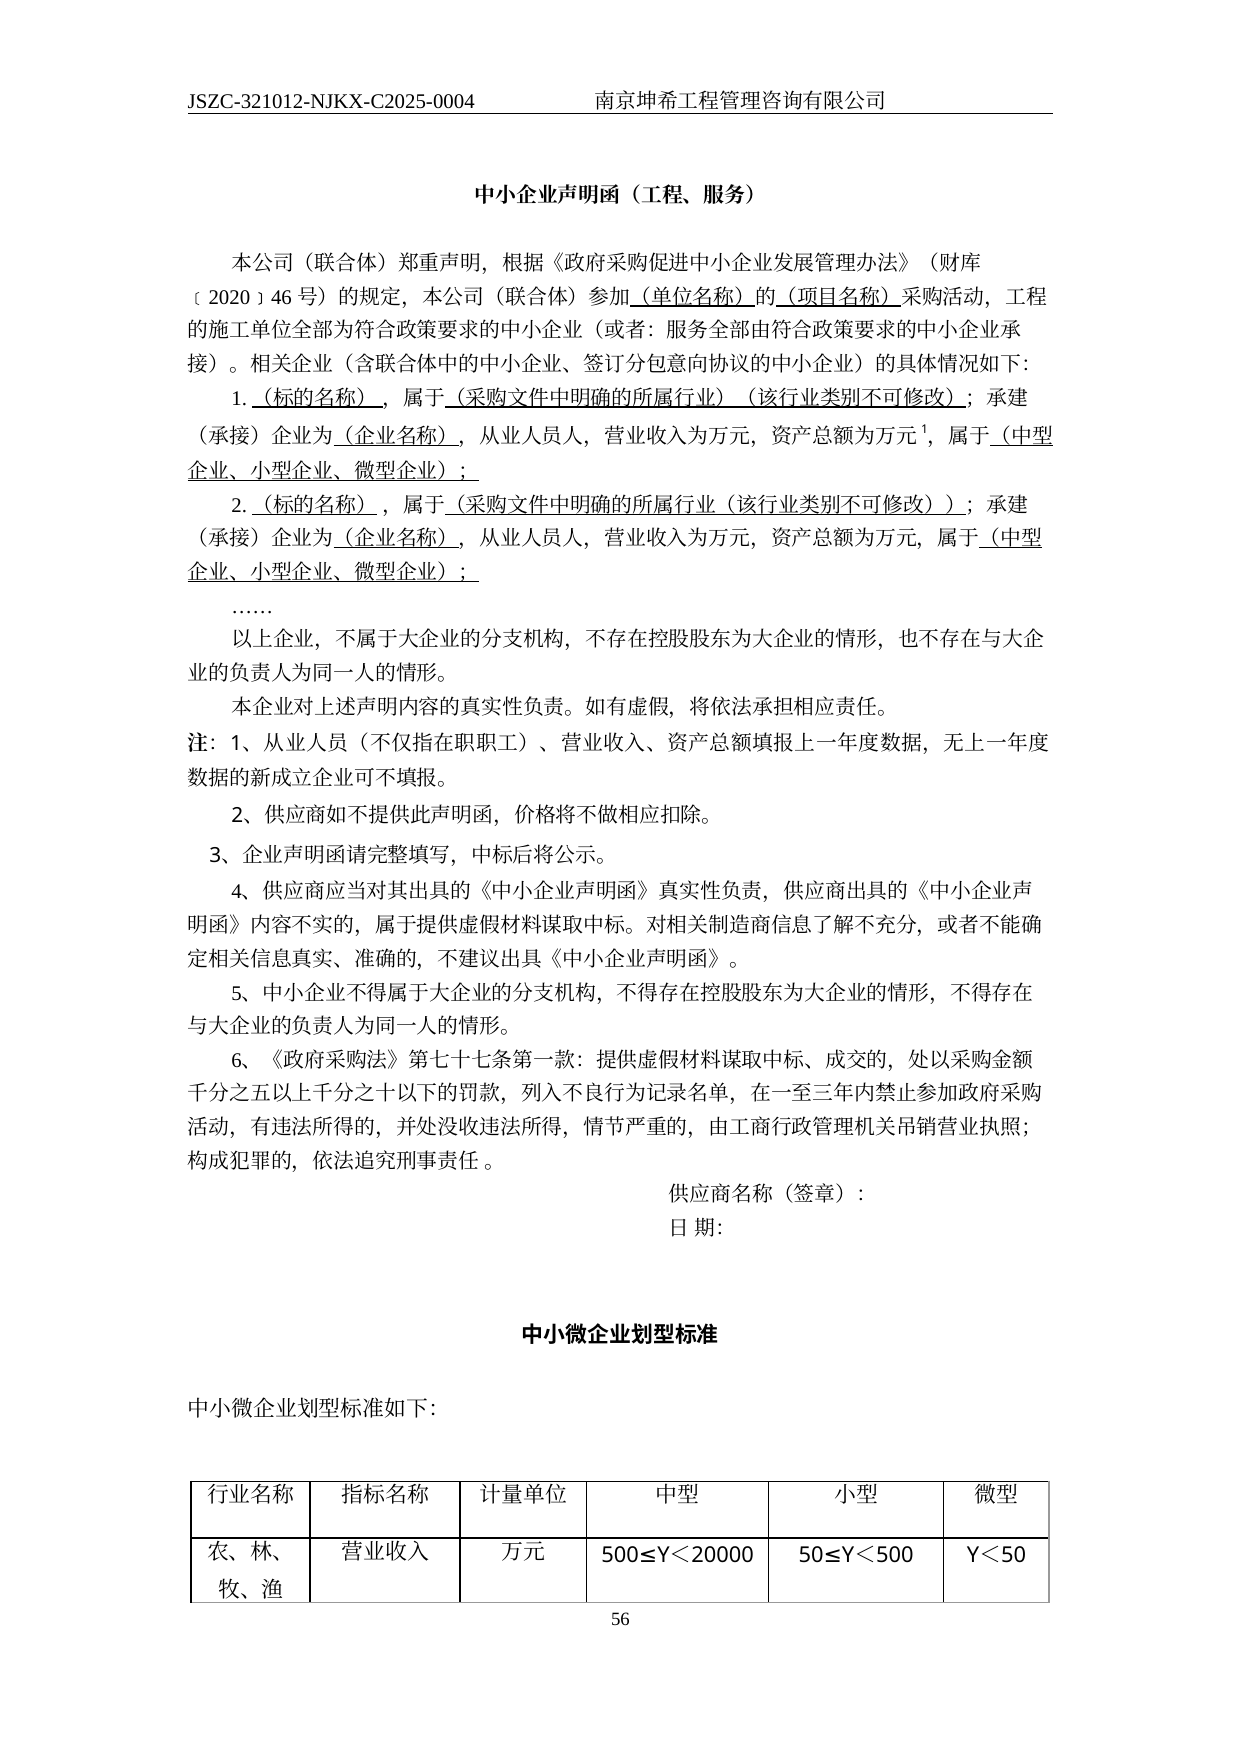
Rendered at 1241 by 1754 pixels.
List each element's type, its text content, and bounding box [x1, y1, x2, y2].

table_header 微型 [944, 1482, 1048, 1537]
table_header 指标名称 [311, 1482, 459, 1537]
table_header 中型 [587, 1482, 768, 1537]
text 本企业对上述声明内容的真实性负责。如有虚假，将依法承担相应责任。 [187, 694, 1053, 719]
table_cell 50≤Y＜500 [769, 1539, 943, 1602]
table_cell 农、林、牧、渔 [192, 1539, 309, 1602]
text 本公司（联合体）郑重声明，根据《政府采购促进中小企业发展管理办法》（财库﹝2020﹞46 号）的规定，本公司（联合体）参加（单位名称）的（项目名称）采购活动，工程的施工单位全部为符合政策要求的中小企业（或者：服务全部由符合政策要求的中小企业承接）。相关企业（含联合体中的中小企业、签订分包意向协议的中小企业）的具体情况如下： [187, 251, 1053, 376]
text 4、供应商应当对其出具的《中小企业声明函》真实性负责，供应商出具的《中小企业声明函》内容不实的，属于提供虚假材料谋取中标。对相关制造商信息了解不充分，或者不能确定相关信息真实、准确的，不建议出具《中小企业声明函》。 [187, 879, 1053, 971]
text 5、中小企业不得属于大企业的分支机构，不得存在控股股东为大企业的情形，不得存在与大企业的负责人为同一人的情形。 [187, 980, 1053, 1038]
text 以上企业，不属于大企业的分支机构，不存在控股股东为大企业的情形，也不存在与大企业的负责人为同一人的情形。 [187, 627, 1053, 685]
table_cell 万元 [461, 1539, 586, 1602]
text 供应商名称（签章）： [187, 1182, 1053, 1206]
text 6、《政府采购法》第七十七条第一款：提供虚假材料谋取中标、成交的，处以采购金额千分之五以上千分之十以下的罚款，列入不良行为记录名单，在一至三年内禁止参加政府采购活动，有违法所得的，并处没收违法所得，情节严重的，由工商行政管理机关吊销营业执照；构成犯罪的，依法追究刑事责任 。 [187, 1048, 1053, 1173]
table_header 小型 [769, 1482, 943, 1537]
table_cell Y＜50 [944, 1539, 1048, 1602]
table_header 计量单位 [461, 1482, 586, 1537]
text 注：1、从业人员（不仅指在职职工）、营业收入、资产总额填报上一年度数据，无上一年度数据的新成立企业可不填报。 [187, 728, 1053, 790]
text 2. （标的名称） ，属于（采购文件中明确的所属行业（该行业类别不可修改））；承建（承接）企业为（企业名称），从业人员人，营业收入为万元，资产总额为万元，属于（中型企业、小型企业、微型企业）； [187, 493, 1053, 584]
text 日 期： [187, 1216, 1053, 1240]
text 中小微企业划型标准如下： [187, 1396, 1053, 1421]
table_header 行业名称 [192, 1482, 309, 1537]
text …… [187, 594, 1053, 618]
text 中小企业声明函（工程、服务） [187, 182, 1053, 207]
text 2、供应商如不提供此声明函，价格将不做相应扣除。 [187, 800, 1053, 828]
table_cell 500≤Y＜20000 [587, 1539, 768, 1602]
text 中小微企业划型标准 [187, 1317, 1053, 1348]
text 3、企业声明函请完整填写，中标后将公示。 [187, 840, 1053, 868]
table_cell 营业收入（Y） [311, 1539, 459, 1602]
text 1. （标的名称） ，属于（采购文件中明确的所属行业）（该行业类别不可修改）；承建（承接）企业为（企业名称），从业人员人，营业收入为万元，资产总额为万元1，属于（中型企业、小型企业、微型企业）； [187, 386, 1053, 483]
